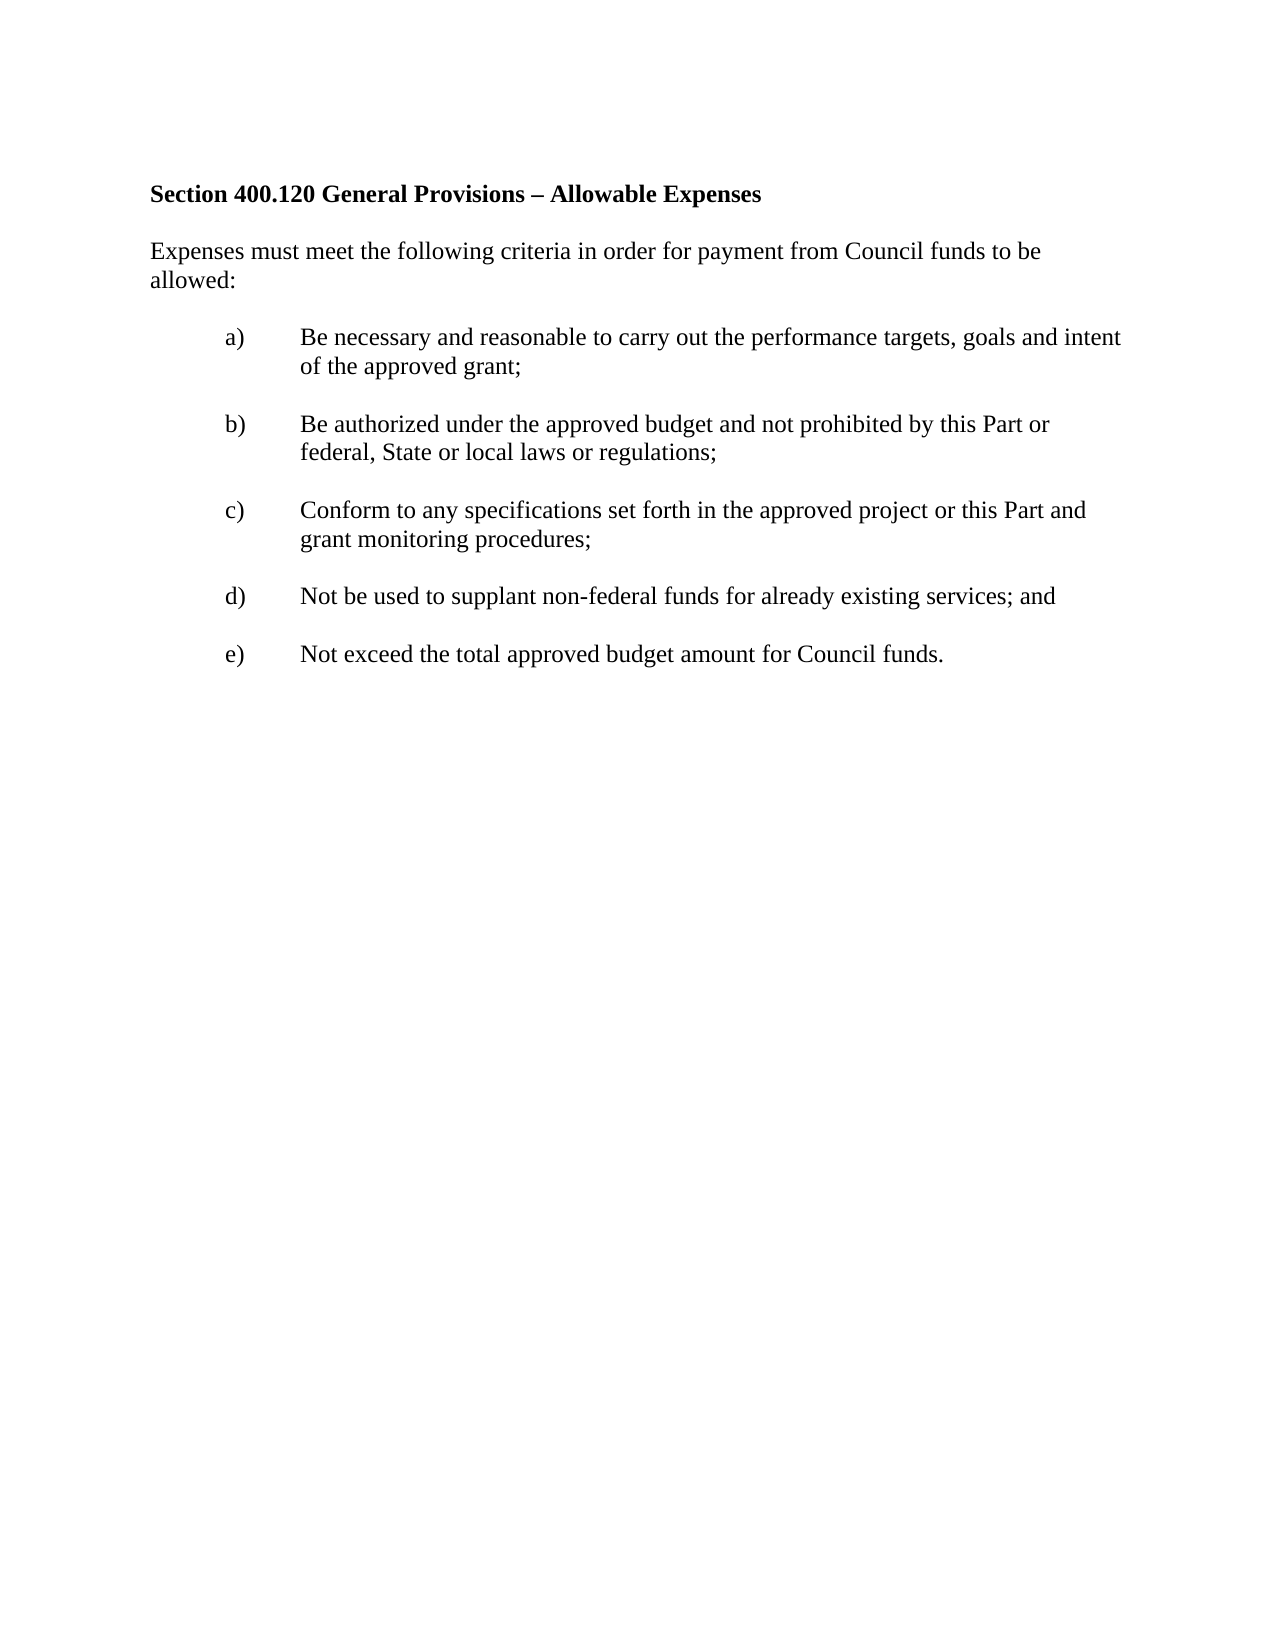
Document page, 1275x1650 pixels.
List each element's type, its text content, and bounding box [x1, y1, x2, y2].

text Section 400.120 General Provisions – Allowable Expenses [150, 179, 1125, 207]
text e) Not exceed the total approved budget amount for Council funds. [150, 639, 1125, 667]
text Expenses must meet the following criteria in order for payment from Council funds to be allowed: [150, 236, 1125, 294]
text c) Conform to any specifications set forth in the approved project or this Part and grant monitoring procedures; [225, 495, 1125, 552]
text b) Be authorized under the approved budget and not prohibited by this Part or federal, State or local laws or regulations; [225, 409, 1125, 466]
text d) Not be used to supplant non-federal funds for already existing services; and [150, 581, 1125, 610]
text a) Be necessary and reasonable to carry out the performance targets, goals and intent of the approved grant; [225, 322, 1125, 380]
